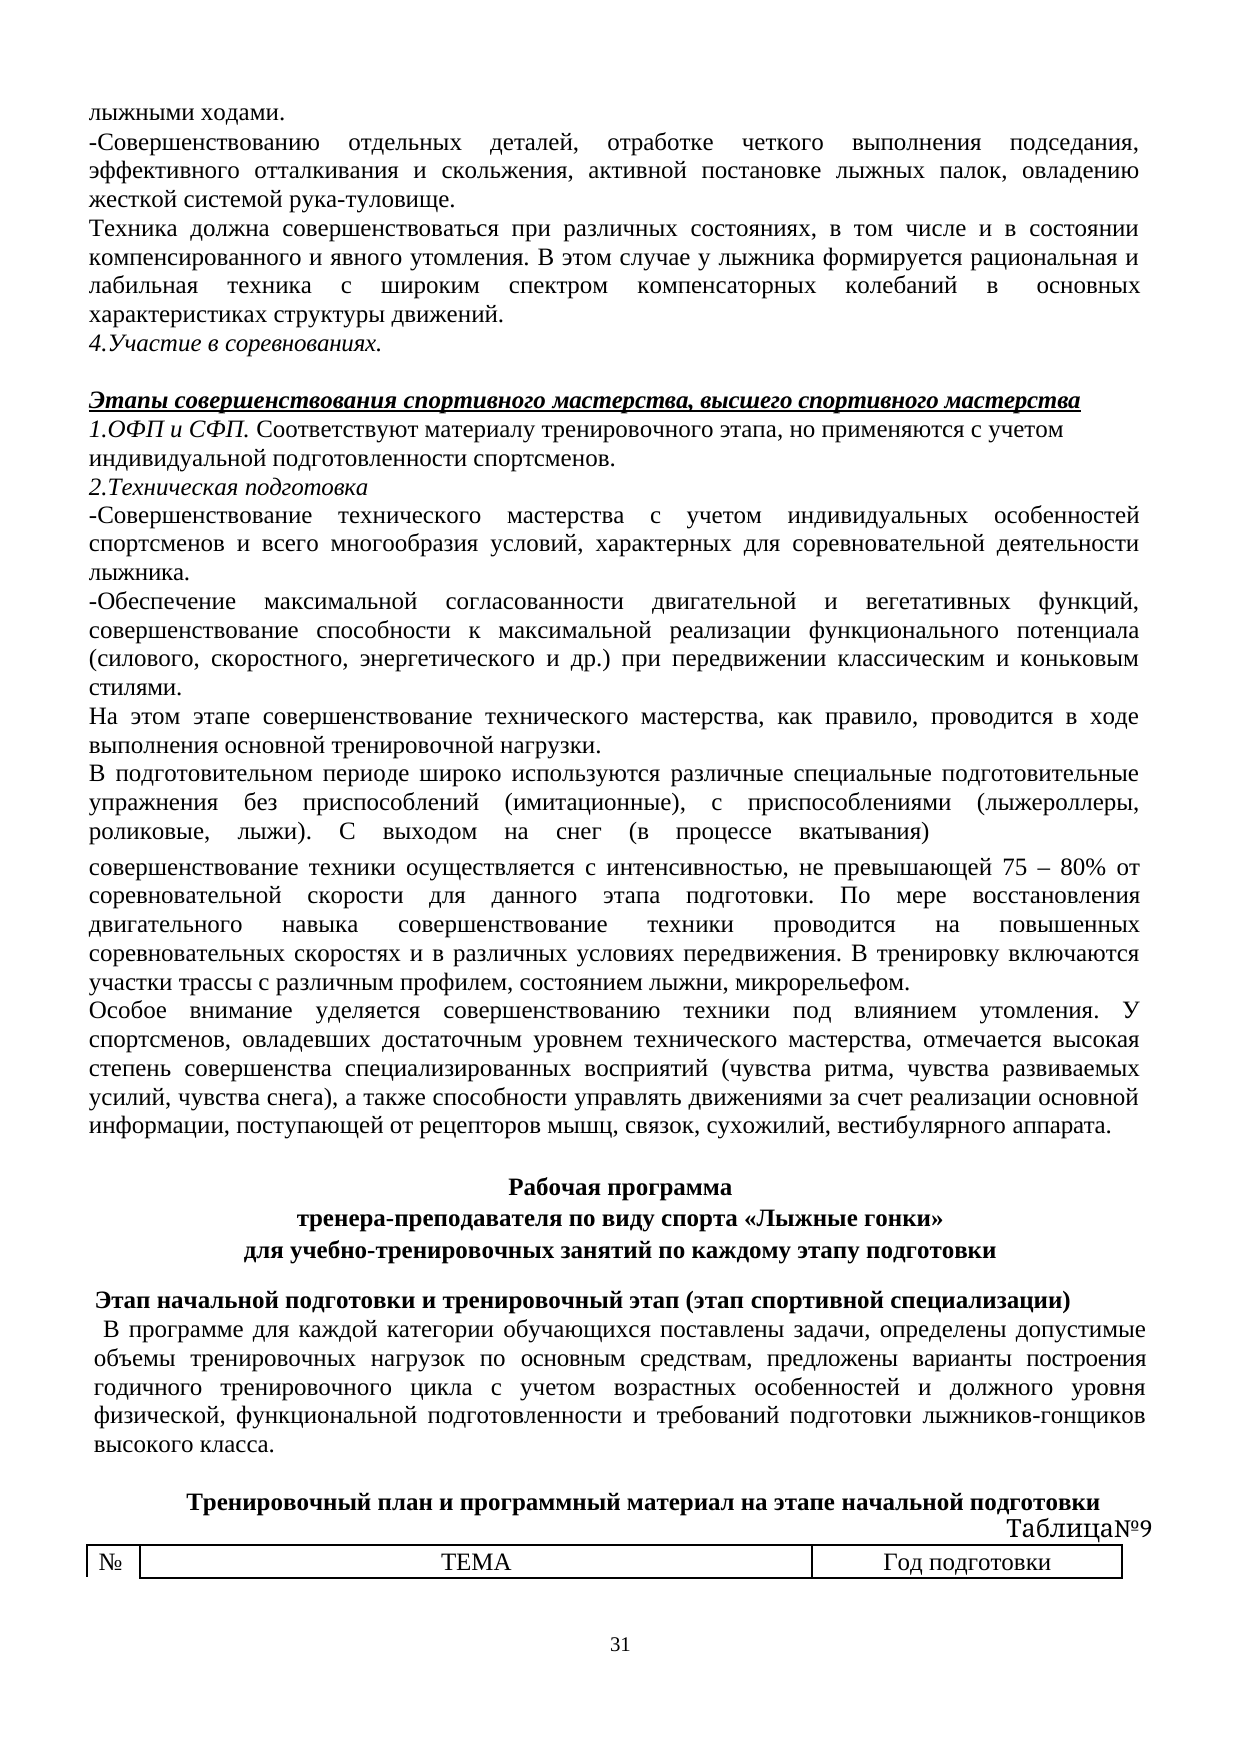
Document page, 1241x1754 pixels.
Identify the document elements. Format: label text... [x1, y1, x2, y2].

text 2.Техническая подготовка [89, 472, 1152, 501]
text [89, 98, 1140, 126]
text В подготовительном периоде широко используются различные специальные подготовительные упражнения без приспособлений (имитационные), с приспособлениями (лыжероллеры, роликовые, лыжи). С выходом на снег (в процессе вкатывания) [89, 758, 1140, 845]
text Рабочая программа [89, 1171, 1152, 1202]
table_header Год подготовки [813, 1546, 1121, 1577]
text В программе для каждой категории обучающихся поставлены задачи, определены допустимые объемы тренировочных нагрузок по основным средствам, предложены варианты построения годичного тренировочного цикла с учетом возрастных особенностей и должного уровня физической, функциональной подготовленности и требований подготовки лыжников-гонщиков высокого класса. [94, 1314, 1147, 1458]
table_header ТЕМА [141, 1546, 811, 1577]
text 1.ОФП и СФП. Соответствуют материалу тренировочного этапа, но применяются с учетом индивидуальной подготовленности спортсменов. [89, 414, 1140, 472]
text -Совершенствование технического мастерства с учетом индивидуальных особенностей спортсменов и всего многообразия условий, характерных для соревновательной деятельности лыжника. [89, 501, 1140, 585]
table_header № [88, 1546, 139, 1577]
text тренера-преподавателя по виду спорта «Лыжные гонки» [89, 1202, 1152, 1233]
subtitle Этап начальной подготовки и тренировочный этап (этап спортивной специализации) [89, 1285, 1152, 1314]
text Тренировочный план и программный материал на этапе начальной подготовки [94, 1487, 1152, 1515]
text На этом этапе совершенствование технического мастерства, как правило, проводится в ходе выполнения основной тренировочной нагрузки. [89, 701, 1140, 758]
text Техника должна совершенствоваться при различных состояниях, в том числе и в состоянии компенсированного и явного утомления. В этом случае у лыжника формируется рациональная и лабильная техника с широким спектром компенсаторных колебаний в основных характеристиках структуры движений. [89, 213, 1140, 328]
text Особое внимание уделяется совершенствованию техники под влиянием утомления. У спортсменов, овладевших достаточным уровнем технического мастерства, отмечается высокая степень совершенства специализированных восприятий (чувства ритма, чувства развиваемых усилий, чувства снега), а также способности управлять движениями за счет реализации основной информации, поступающей от рецепторов мышц, связок, сухожилий, вестибулярного аппарата. [89, 995, 1141, 1139]
text -Совершенствованию отдельных деталей, отработке четкого выполнения подседания, эффективного отталкивания и скольжения, активной постановке лыжных палок, овладению жесткой системой рука-туловище. [89, 127, 1140, 213]
text Таблица№9 [94, 1515, 1152, 1544]
text Этапы совершенствования спортивного мастерства, высшего спортивного мастерства [89, 386, 1152, 414]
text для учебно-тренировочных занятий по каждому этапу подготовки [89, 1233, 1152, 1264]
text совершенствование техники осуществляется с интенсивностью, не превышающей 75 – 80% от соревновательной скорости для данного этапа подготовки. По мере восстановления двигательного навыка совершенствование техники проводится на повышенных соревновательных скоростях и в различных условиях передвижения. В тренировку включаются участки трассы с различным профилем, состоянием лыжни, микрорельефом. [89, 852, 1141, 995]
text -Обеспечение максимальной согласованности двигательной и вегетативных функций, совершенствование способности к максимальной реализации функционального потенциала (силового, скоростного, энергетического и др.) при передвижении классическим и коньковым стилями. [89, 586, 1140, 701]
text 4.Участие в соревнованиях. [89, 328, 1152, 357]
